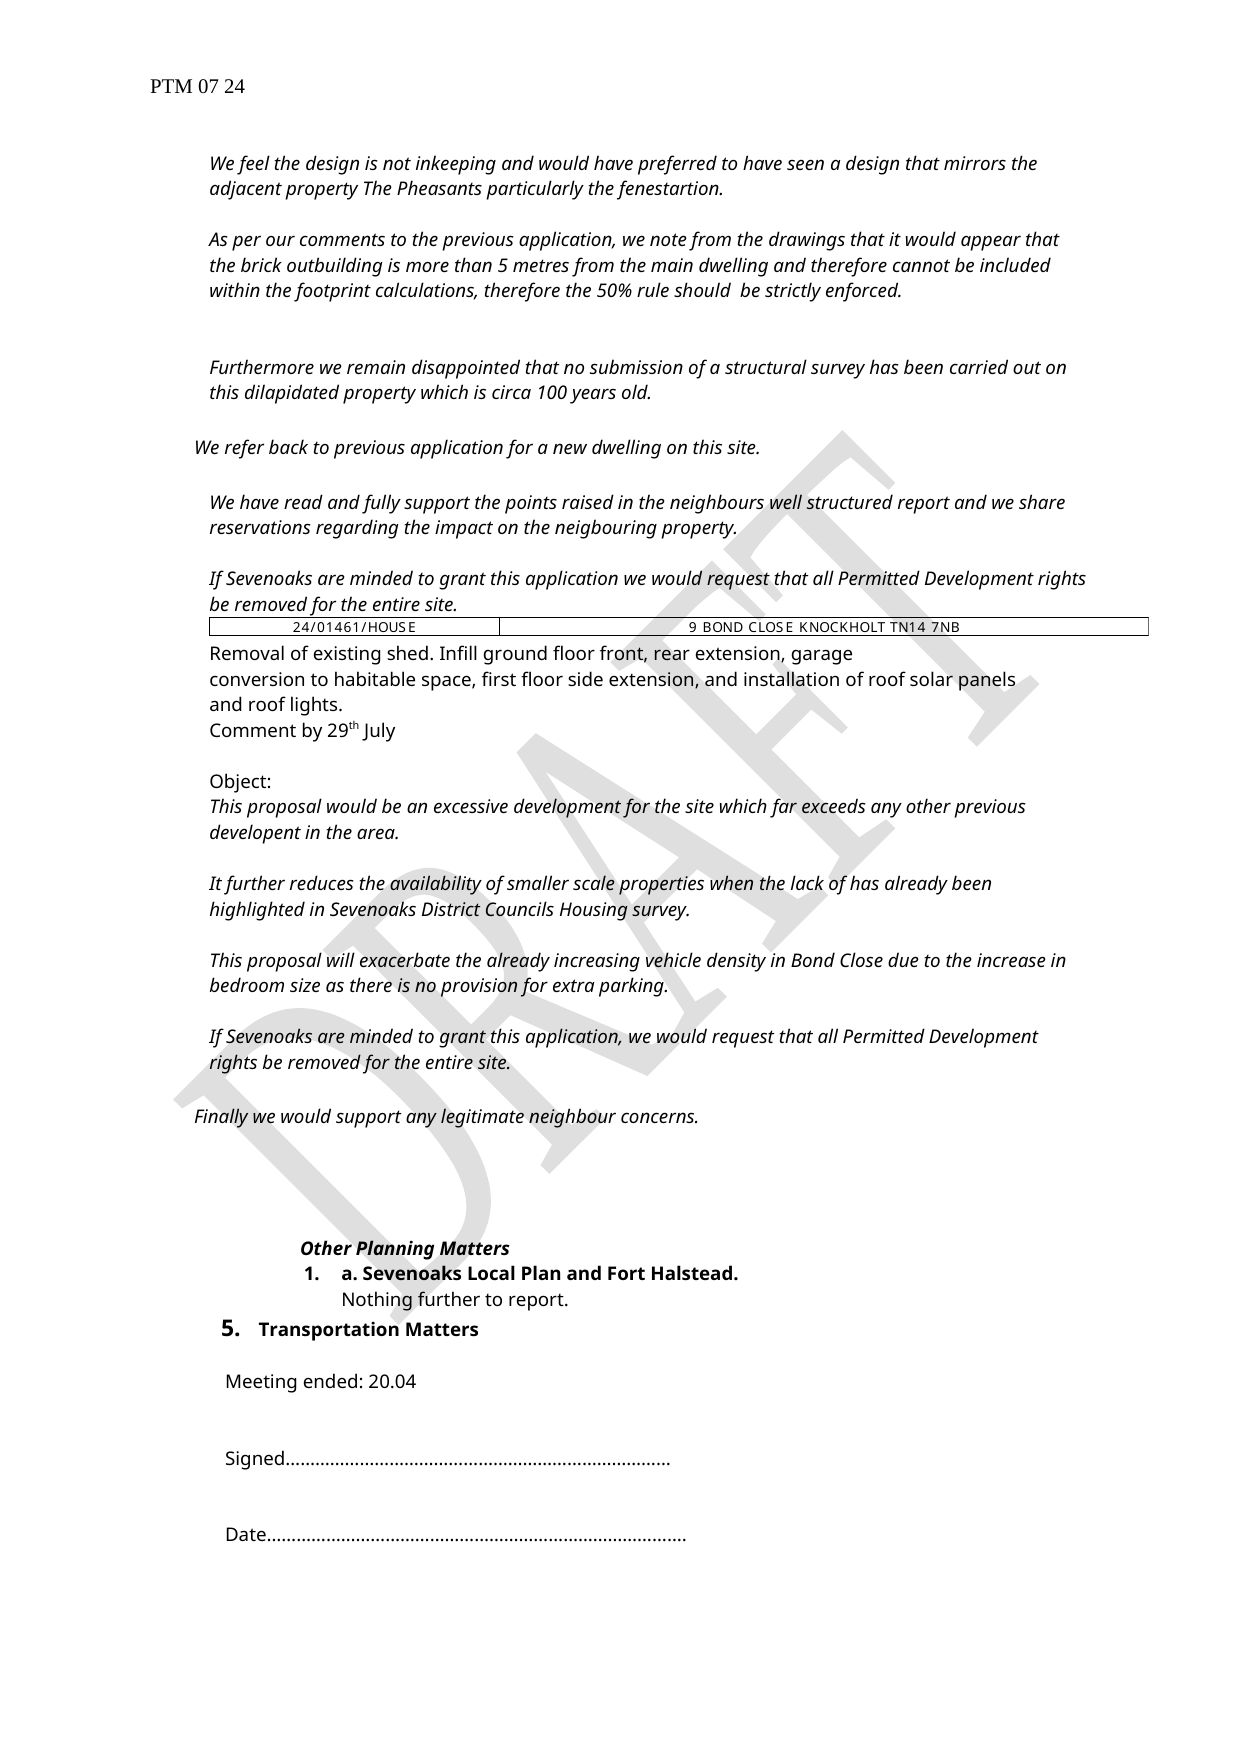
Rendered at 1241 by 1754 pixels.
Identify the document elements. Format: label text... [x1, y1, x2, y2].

list If Sevenoaks are minded to grant this application we would request that all Permitted Development rights be removed for the entire site. [209, 566, 1090, 617]
list If Sevenoaks are minded to grant this application, we would request that all Permitted Development rights be removed for the entire site. [209, 1023, 1090, 1074]
list We feel the design is not inkeeping and would have preferred to have seen a design that mirrors the adjacent property The Pheasants particularly the fenestartion. [209, 150, 1090, 201]
list It further reduces the availability of smaller scale properties when the lack of has already been highlighted in Sevenoaks District Councils Housing survey. [209, 870, 1090, 921]
list Signed…………………………………………………………………… [225, 1445, 1090, 1470]
list Meeting ended: 20.04 [225, 1368, 1090, 1394]
list We have read and fully support the points raised in the neighbours well structured report and we share reservations regarding the impact on the neigbouring property. [209, 489, 1090, 540]
list Comment by 29th July [209, 717, 1090, 743]
list Removal of existing shed. Infill ground floor front, rear extension, garage conversion to habitable space, first floor side extension, and installation of roof solar panels and roof lights. [209, 641, 1090, 717]
list Object: [209, 768, 1090, 794]
text Furthermore we remain disappointed that no submission of a structural survey has been carried out on this dilapidated property which is circa 100 years old. [209, 354, 1090, 405]
list Transportation Matters [221, 1312, 1090, 1343]
text Finally we would support any legitimate neighbour concerns. [150, 1104, 1090, 1129]
list This proposal will exacerbate the already increasing vehicle density in Bond Close due to the increase in bedroom size as there is no provision for extra parking. [209, 947, 1090, 998]
list Nothing further to report. [341, 1286, 1090, 1312]
list Date…………………………………………………………………………. [225, 1521, 1090, 1547]
text We refer back to previous application for a new dwelling on this site. [150, 434, 1090, 460]
list a. Sevenoaks Local Plan and Fort Halstead. [303, 1261, 1090, 1286]
list Other Planning Matters [261, 1235, 1090, 1261]
list This proposal would be an excessive development for the site which far exceeds any other previous developent in the area. [209, 794, 1090, 845]
list As per our comments to the previous application, we note from the drawings that it would appear that the brick outbuilding is more than 5 metres from the main dwelling and therefore cannot be included within the footprint calculations, therefore the 50% rule should be strictly enforced. [209, 227, 1090, 303]
